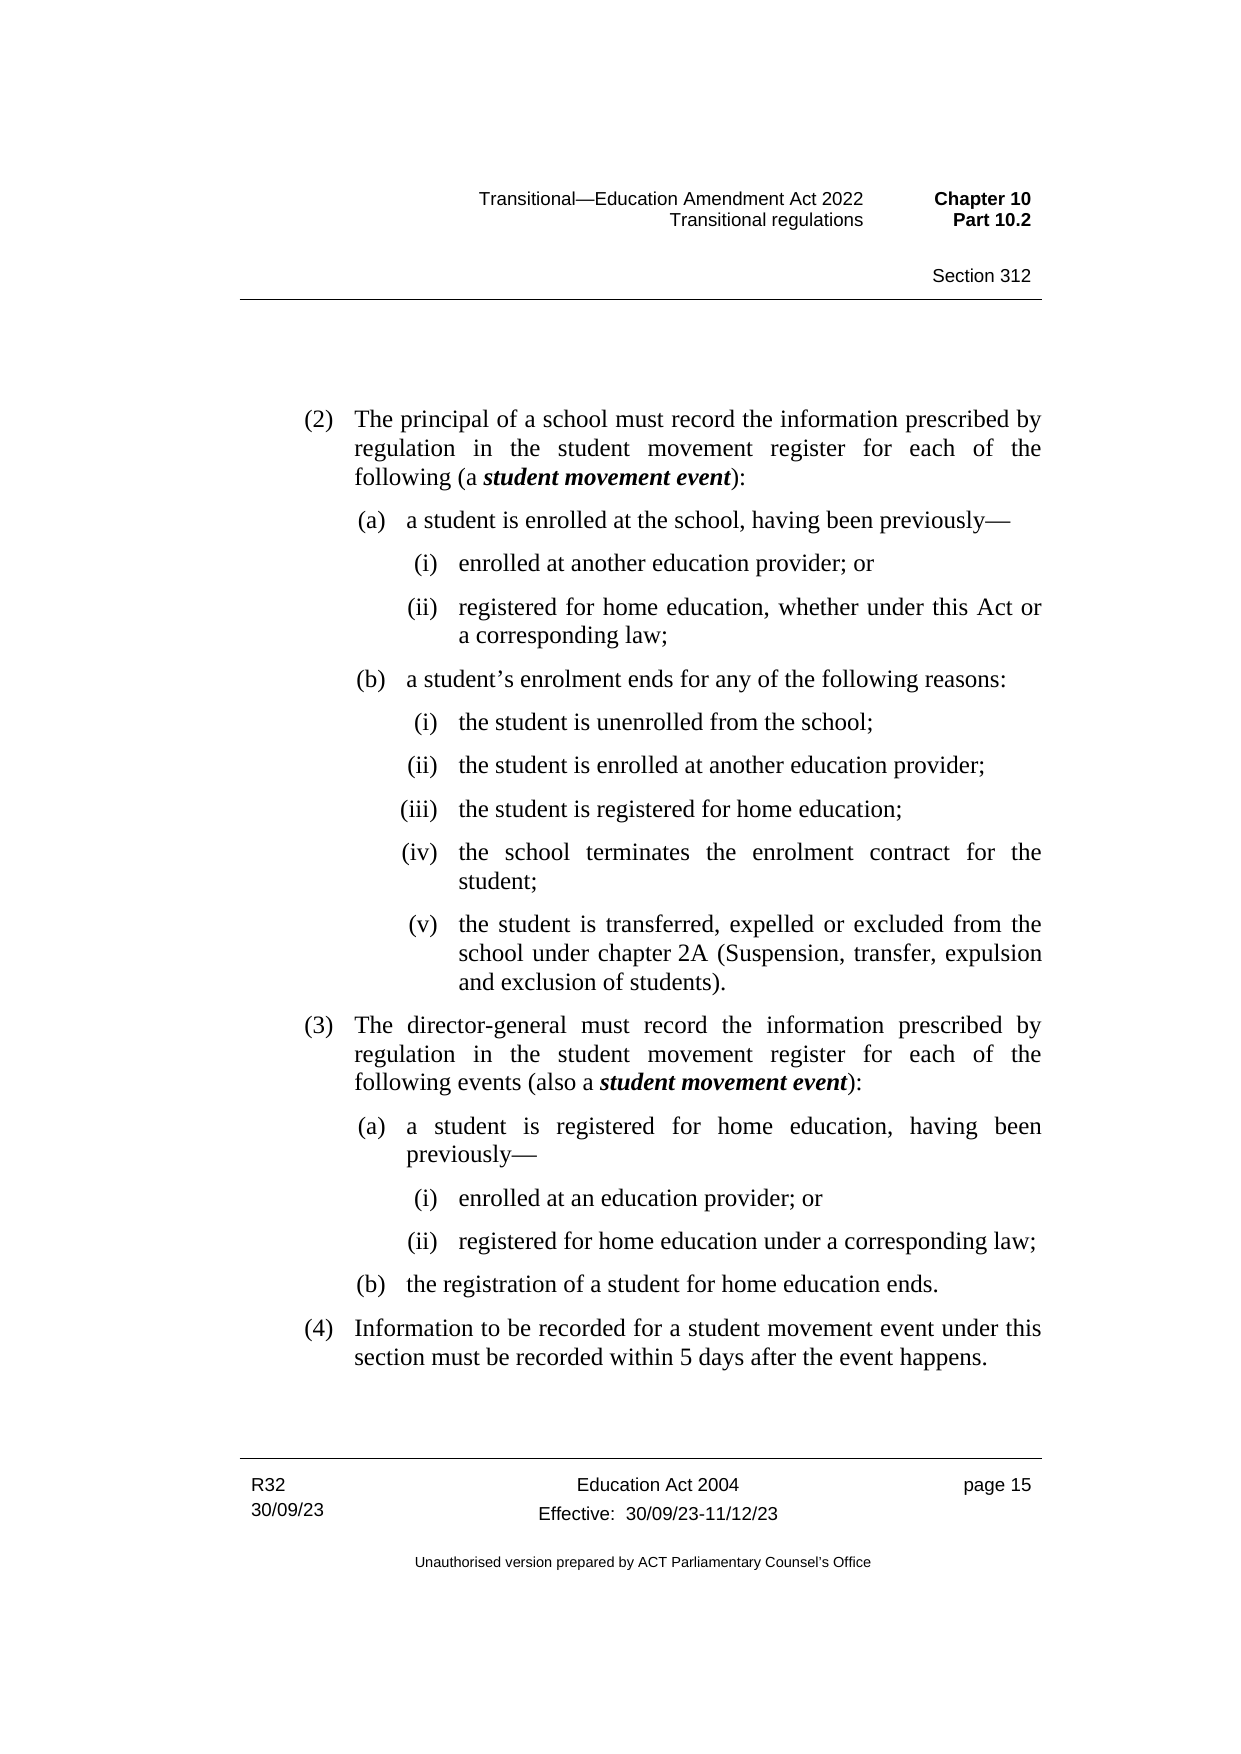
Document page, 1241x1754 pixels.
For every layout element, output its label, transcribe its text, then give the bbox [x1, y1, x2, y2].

text (a) a student is enrolled at the school, having been previously— [239, 505, 1042, 534]
text (iii) the student is registered for home education; [239, 794, 1042, 822]
text (v) the student is transferred, expelled or excluded from the school under chapter 2A (Suspension, transfer, expulsion and exclusion of students). [239, 909, 1042, 995]
text (iv) the school terminates the enrolment contract for the student; [239, 837, 1042, 894]
text (b) a student’s enrolment ends for any of the following reasons: [239, 664, 1042, 692]
text (i) the student is unenrolled from the school; [239, 707, 1042, 736]
text (i) enrolled at another education provider; or [239, 548, 1042, 577]
text (b) the registration of a student for home education ends. [239, 1269, 1042, 1298]
text (a) a student is registered for home education, having been previously— [239, 1111, 1042, 1168]
text (4) Information to be recorded for a student movement event under this section must be recorded within 5 days after the event happens. [239, 1313, 1042, 1370]
text (3) The director-general must record the information prescribed by regulation in the student movement register for each of the following events (also a student movement event): [239, 1010, 1042, 1096]
text (2) The principal of a school must record the information prescribed by regulation in the student movement register for each of the following (a student movement event): [239, 404, 1042, 490]
text (i) enrolled at an education provider; or [239, 1183, 1042, 1212]
text (ii) the student is enrolled at another education provider; [239, 750, 1042, 779]
text (ii) registered for home education, whether under this Act or a corresponding law; [239, 592, 1042, 649]
text (ii) registered for home education under a corresponding law; [239, 1226, 1042, 1255]
